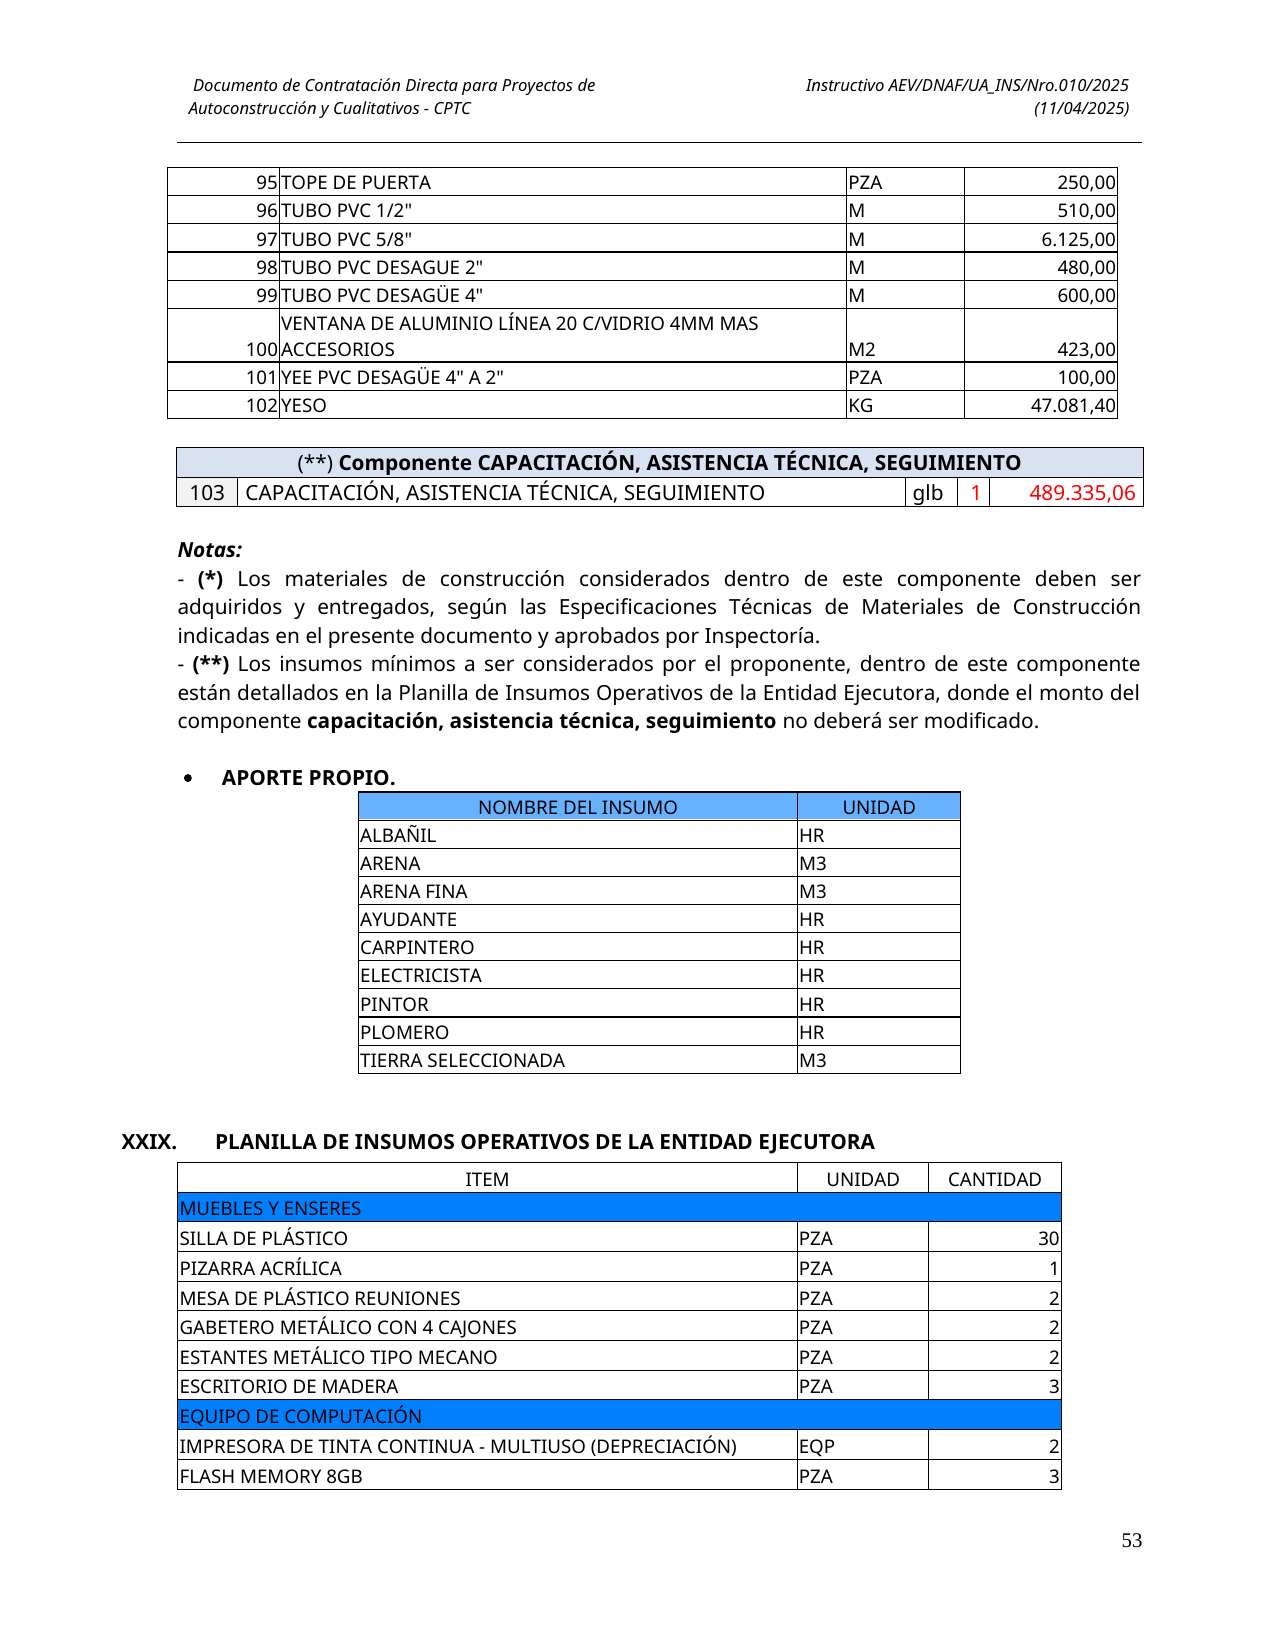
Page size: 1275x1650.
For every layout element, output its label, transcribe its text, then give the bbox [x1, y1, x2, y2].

table_header ITEM [178, 1163, 797, 1192]
table_cell HR [798, 905, 960, 932]
table_cell EQUIPO DE COMPUTACIÓN [178, 1400, 1061, 1429]
table_header (**) Componente CAPACITACIÓN, ASISTENCIA TÉCNICA, SEGUIMIENTO [177, 448, 1143, 477]
table_cell M [847, 196, 964, 223]
table_cell TUBO PVC DESAGUE 2" [280, 253, 846, 279]
table_cell 3 [929, 1371, 1061, 1399]
table_cell PZA [798, 1222, 928, 1251]
table_header NOMBRE DEL INSUMO [359, 793, 797, 819]
table_cell GABETERO METÁLICO CON 4 CAJONES [178, 1311, 797, 1340]
table_cell PZA [847, 363, 964, 389]
table_cell 600,00 [965, 281, 1117, 308]
table_cell 510,00 [965, 196, 1117, 223]
table_cell 100 [168, 309, 279, 361]
table_cell PZA [798, 1252, 928, 1281]
table_cell 489.335,06 [990, 478, 1143, 506]
text Notas: [177, 536, 1142, 564]
table_cell PINTOR [359, 989, 797, 1016]
table_cell M [847, 281, 964, 308]
table_cell ELECTRICISTA [359, 961, 797, 988]
table_cell M3 [798, 1046, 960, 1073]
table_cell YESO [280, 391, 846, 418]
table_cell ALBAÑIL [359, 821, 797, 848]
table_cell VENTANA DE ALUMINIO LÍNEA 20 C/VIDRIO 4MM MAS ACCESORIOS [280, 309, 846, 361]
table_cell glb [906, 478, 957, 506]
table_cell PZA [798, 1460, 928, 1488]
table_cell HR [798, 933, 960, 960]
table_cell M3 [798, 877, 960, 904]
table_cell PZA [798, 1311, 928, 1340]
table_cell ARENA FINA [359, 877, 797, 904]
table_cell 2 [929, 1430, 1061, 1459]
table_cell 1 [929, 1252, 1061, 1281]
table_cell HR [798, 1018, 960, 1044]
table_cell TUBO PVC DESAGÜE 4" [280, 281, 846, 308]
table_cell TIERRA SELECCIONADA [359, 1046, 797, 1073]
table_cell 250,00 [965, 168, 1117, 195]
table_cell M2 [847, 309, 964, 361]
table_cell 100,00 [965, 363, 1117, 389]
table_cell M [847, 224, 964, 251]
table_cell 30 [929, 1222, 1061, 1251]
table_cell M3 [798, 849, 960, 876]
table_cell 97 [168, 224, 279, 251]
table_cell PZA [798, 1282, 928, 1310]
table_cell CAPACITACIÓN, ASISTENCIA TÉCNICA, SEGUIMIENTO [238, 478, 905, 506]
table_cell M [847, 253, 964, 279]
table_cell HR [798, 961, 960, 988]
table_cell 96 [168, 196, 279, 223]
table_cell FLASH MEMORY 8GB [178, 1460, 797, 1488]
table_cell KG [847, 391, 964, 418]
table_header UNIDAD [798, 1163, 928, 1192]
table_cell 99 [168, 281, 279, 308]
table_cell 98 [168, 253, 279, 279]
table_cell 2 [929, 1341, 1061, 1370]
table_cell 3 [929, 1460, 1061, 1488]
table_cell YEE PVC DESAGÜE 4" A 2" [280, 363, 846, 389]
table_cell SILLA DE PLÁSTICO [178, 1222, 797, 1251]
table_cell 1 [958, 478, 989, 506]
list PLANILLA DE INSUMOS OPERATIVOS DE LA ENTIDAD EJECUTORA [177, 1127, 1142, 1156]
table_cell 2 [929, 1311, 1061, 1340]
table_cell IMPRESORA DE TINTA CONTINUA - MULTIUSO (DEPRECIACIÓN) [178, 1430, 797, 1459]
table_cell PZA [798, 1341, 928, 1370]
table_cell 423,00 [965, 309, 1117, 361]
table_cell TUBO PVC 1/2" [280, 196, 846, 223]
table_cell MESA DE PLÁSTICO REUNIONES [178, 1282, 797, 1310]
table_cell ARENA [359, 849, 797, 876]
table_cell 47.081,40 [965, 391, 1117, 418]
table_cell EQP [798, 1430, 928, 1459]
table_cell HR [798, 989, 960, 1016]
table_cell 103 [177, 478, 237, 506]
table_cell MUEBLES Y ENSERES [178, 1193, 1061, 1221]
table_cell ESTANTES METÁLICO TIPO MECANO [178, 1341, 797, 1370]
table_cell ESCRITORIO DE MADERA [178, 1371, 797, 1399]
list APORTE PROPIO. [184, 763, 1142, 791]
table_cell TUBO PVC 5/8" [280, 224, 846, 251]
table_cell PIZARRA ACRÍLICA [178, 1252, 797, 1281]
table_cell 480,00 [965, 253, 1117, 279]
table_cell 101 [168, 363, 279, 389]
table_header UNIDAD [798, 793, 960, 819]
table_cell HR [798, 821, 960, 848]
table_cell PLOMERO [359, 1018, 797, 1044]
table_cell CARPINTERO [359, 933, 797, 960]
table_cell PZA [847, 168, 964, 195]
text - (**) Los insumos mínimos a ser considerados por el proponente, dentro de este componente están detallados en la Planilla de Insumos Operativos de la Entidad Ejecutora, donde el monto del componente capacitación, asistencia técnica, seguimiento no deberá ser modificado. [177, 649, 1142, 734]
table_cell AYUDANTE [359, 905, 797, 932]
table_cell 6.125,00 [965, 224, 1117, 251]
text - (*) Los materiales de construcción considerados dentro de este componente deben ser adquiridos y entregados, según las Especificaciones Técnicas de Materiales de Construcción indicadas en el presente documento y aprobados por Inspectoría. [177, 564, 1142, 649]
table_cell TOPE DE PUERTA [280, 168, 846, 195]
table_header CANTIDAD [929, 1163, 1061, 1192]
table_cell 102 [168, 391, 279, 418]
table_cell PZA [798, 1371, 928, 1399]
table_cell 95 [168, 168, 279, 195]
table_cell 2 [929, 1282, 1061, 1310]
